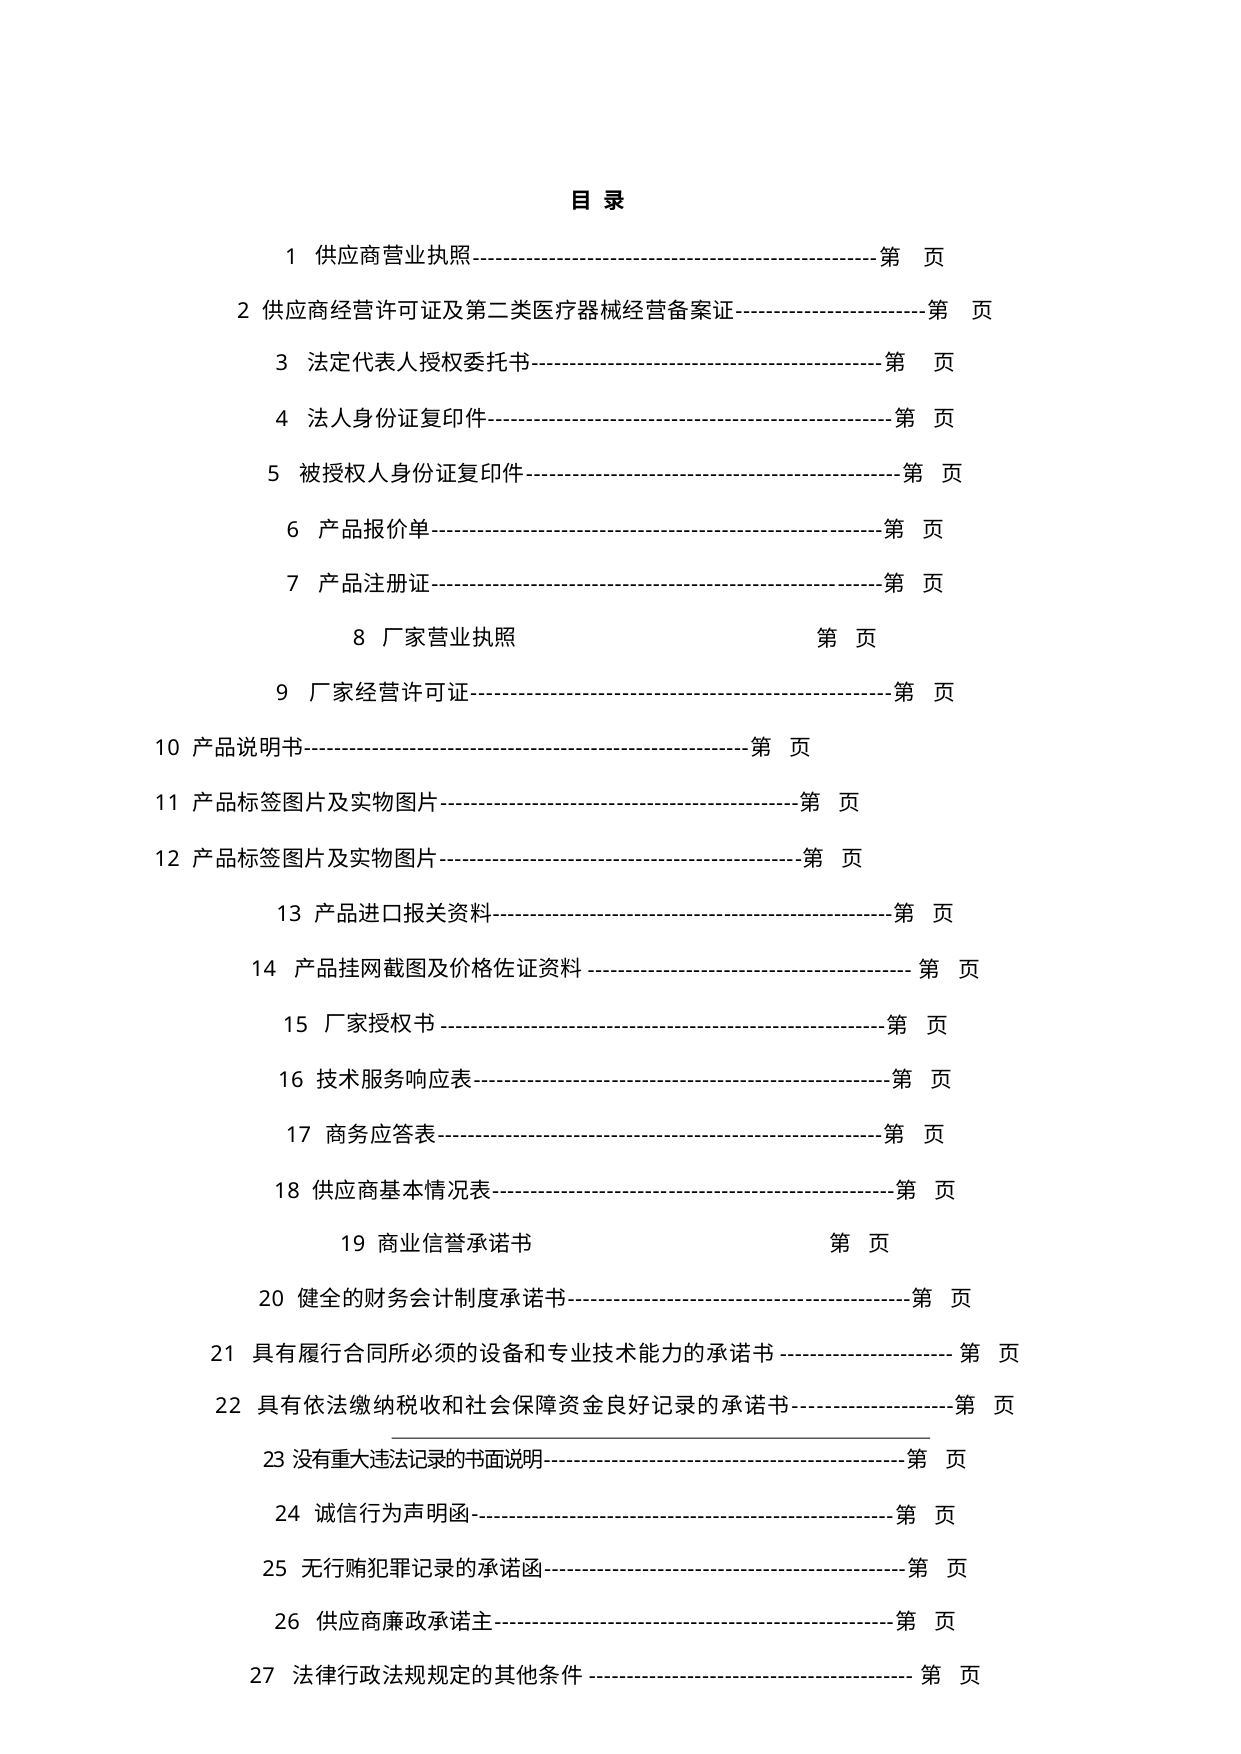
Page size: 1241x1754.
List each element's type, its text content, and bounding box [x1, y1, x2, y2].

text 26 供应商廉政承诺主-----------------------------------------------------第 页 [131, 1605, 1099, 1635]
text 18 供应商基本情况表-----------------------------------------------------第 页 [131, 1176, 1099, 1204]
text 6 产品报价单-----------------------------------------------------------第 页 [131, 514, 1099, 543]
text 8 厂家营业执照 第 页 [131, 621, 1099, 653]
text 27 法律行政法规规定的其他条件 ------------------------------------------- 第 页 [131, 1659, 1099, 1689]
text 22 具有依法缴纳税收和社会保障资金良好记录的承诺书---------------------第 页 [131, 1389, 1099, 1420]
text 9 厂家经营许可证-----------------------------------------------------第 页 [131, 677, 1099, 706]
text 25 无行贿犯罪记录的承诺函------------------------------------------------第 页 [131, 1552, 1099, 1582]
text 1 供应商营业执照-----------------------------------------------------第 页 [131, 241, 1099, 272]
text 20 健全的财务会计制度承诺书---------------------------------------------第 页 [131, 1284, 1099, 1313]
text 4 法人身份证复印件-----------------------------------------------------第 页 [131, 403, 1099, 432]
text 目 录 [564, 185, 1099, 214]
text 15 厂家授权书 -----------------------------------------------------------第 页 [131, 1008, 1099, 1040]
text 16 技术服务响应表-------------------------------------------------------第 页 [131, 1065, 1099, 1094]
text 23 没有重大违法记录的书面说明------------------------------------------------第 页 [131, 1445, 1099, 1473]
text 24 诚信行为声明函--------------------------------------------------------第 页 [131, 1498, 1099, 1529]
text 13 产品进口报关资料------------------------------------------------------第 页 [131, 898, 1099, 927]
text 17 商务应答表-----------------------------------------------------------第 页 [131, 1120, 1099, 1149]
text 19 商业信誉承诺书 第 页 [131, 1228, 1099, 1258]
text 12 产品标签图片及实物图片------------------------------------------------第 页 [131, 843, 1099, 872]
text 14 产品挂网截图及价格佐证资料 ------------------------------------------- 第 页 [131, 951, 1099, 984]
text 11 产品标签图片及实物图片-----------------------------------------------第 页 [131, 787, 1099, 816]
text 10 产品说明书-----------------------------------------------------------第 页 [131, 732, 1099, 761]
text 3 法定代表人授权委托书----------------------------------------------第 页 [131, 347, 1099, 376]
text 5 被授权人身份证复印件-------------------------------------------------第 页 [131, 458, 1099, 487]
text 7 产品注册证-----------------------------------------------------------第 页 [131, 568, 1099, 597]
text 21 具有履行合同所必须的设备和专业技术能力的承诺书 ----------------------- 第 页 [131, 1338, 1099, 1368]
text 2 供应商经营许可证及第二类医疗器械经营备案证-------------------------第 页 [131, 294, 1099, 324]
